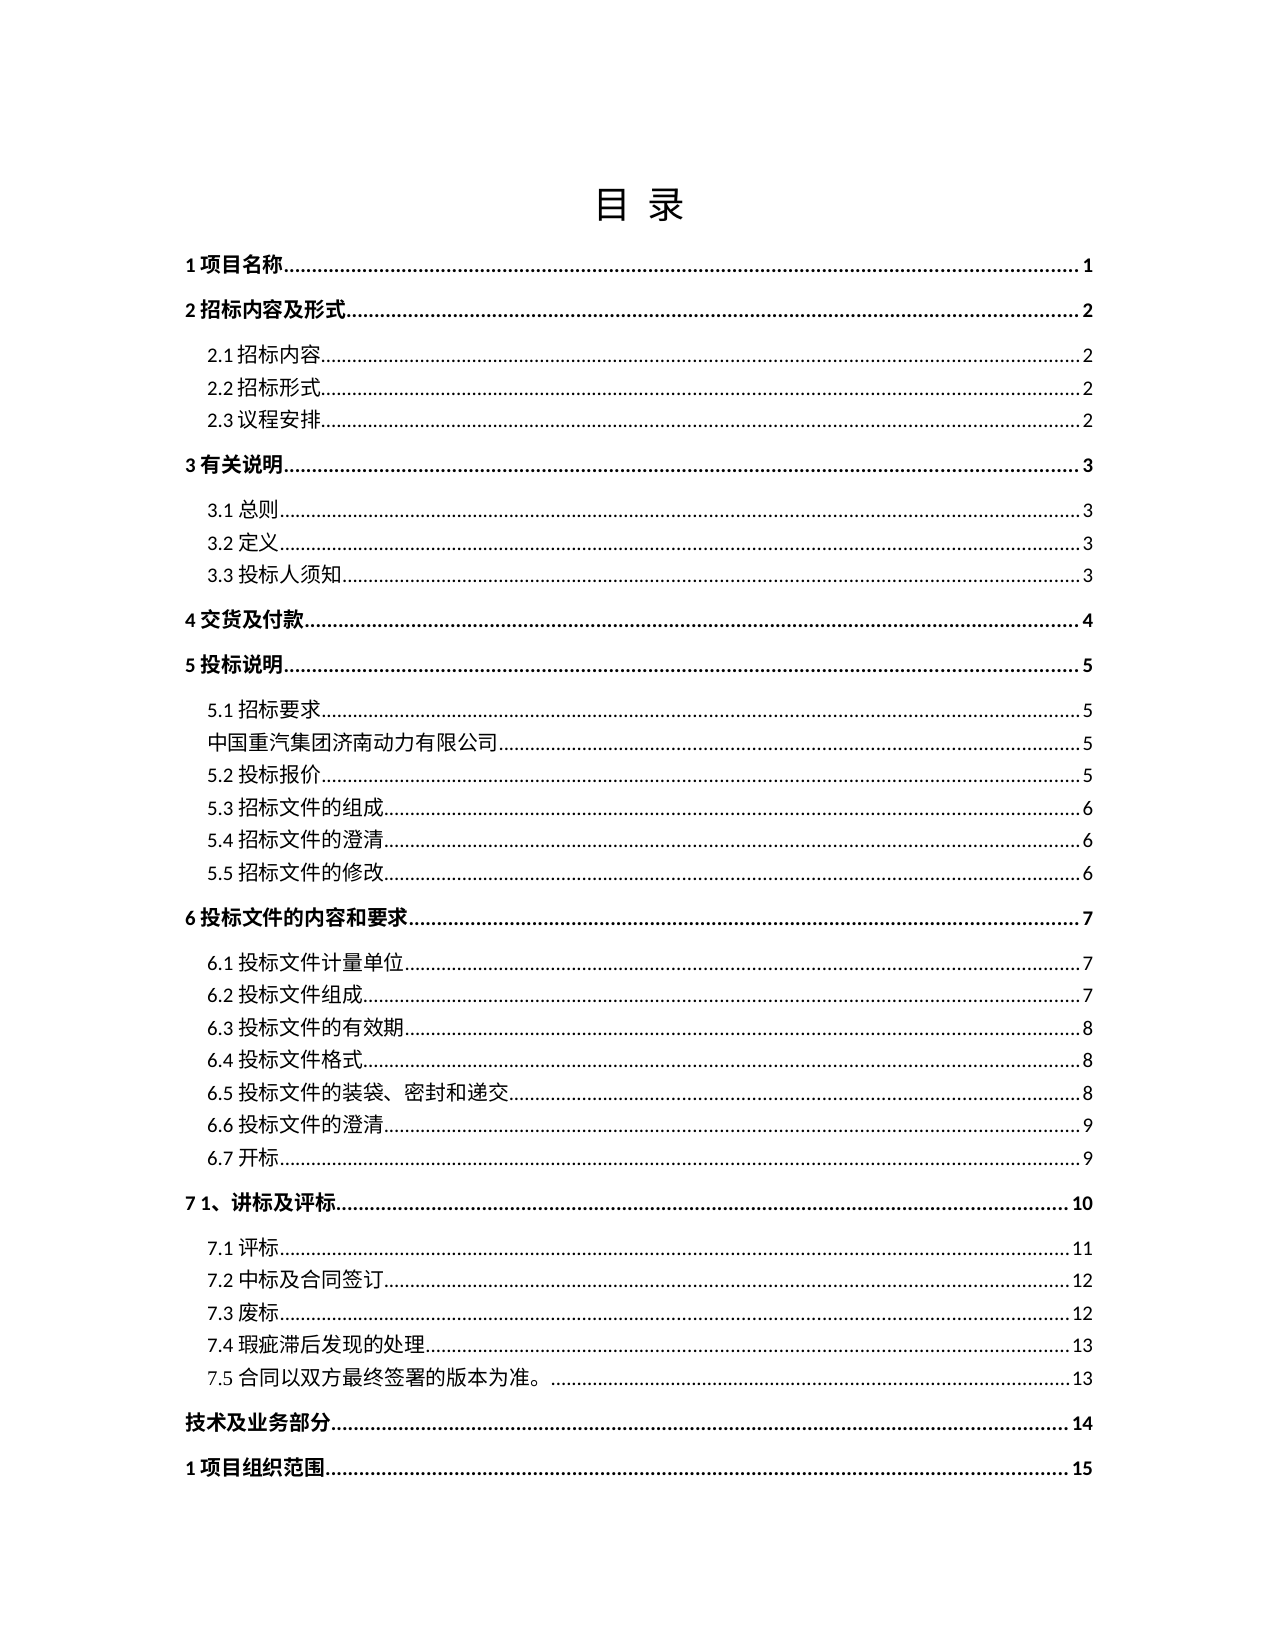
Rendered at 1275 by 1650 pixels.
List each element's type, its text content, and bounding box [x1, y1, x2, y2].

text 3.3 投标人须知 3 [207, 557, 1092, 590]
text 1 项目名称 1 [185, 247, 1092, 280]
text 2 招标内容及形式 2 [185, 292, 1092, 325]
text 1 项目组织范围 15 [185, 1450, 1092, 1482]
text 2.1招标内容 2 [207, 337, 1092, 370]
text 4 交货及付款 4 [185, 602, 1092, 635]
text 6.7 开标 9 [207, 1140, 1092, 1172]
text 中国重汽集团济南动力有限公司 5 [207, 725, 1092, 757]
text 5.3 招标文件的组成 6 [207, 790, 1092, 822]
text 7.2 中标及合同签订 12 [207, 1262, 1092, 1295]
text 6.5 投标文件的装袋、密封和递交 8 [207, 1075, 1092, 1107]
text 3 有关说明 3 [185, 447, 1092, 480]
text 6 投标文件的内容和要求 7 [185, 900, 1092, 932]
text 2.2招标形式 2 [207, 370, 1092, 402]
text 6.1 投标文件计量单位 7 [207, 945, 1092, 977]
text 5.1 招标要求 5 [207, 692, 1092, 725]
text 目 录 [185, 170, 1092, 235]
text 6.4 投标文件格式 8 [207, 1042, 1092, 1075]
text 7.4 瑕疵滞后发现的处理 13 [207, 1327, 1092, 1360]
text 6.3 投标文件的有效期 8 [207, 1010, 1092, 1042]
text 2.3议程安排 2 [207, 402, 1092, 435]
text 5.2 投标报价 5 [207, 757, 1092, 790]
text 7.1 评标 11 [207, 1230, 1092, 1262]
text 3.2 定义 3 [207, 525, 1092, 557]
text 5.4 招标文件的澄清 6 [207, 822, 1092, 855]
text 6.2 投标文件组成 7 [207, 977, 1092, 1010]
text 3.1 总则 3 [207, 492, 1092, 525]
text 7.5 合同以双方最终签署的版本为准。 13 [207, 1360, 1092, 1392]
text 技术及业务部分 14 [185, 1405, 1092, 1437]
text 6.6 投标文件的澄清 9 [207, 1107, 1092, 1140]
text 5 投标说明 5 [185, 647, 1092, 680]
text 7 1、讲标及评标 10 [185, 1185, 1092, 1217]
text 5.5 招标文件的修改 6 [207, 855, 1092, 887]
text 7.3 废标 12 [207, 1295, 1092, 1327]
